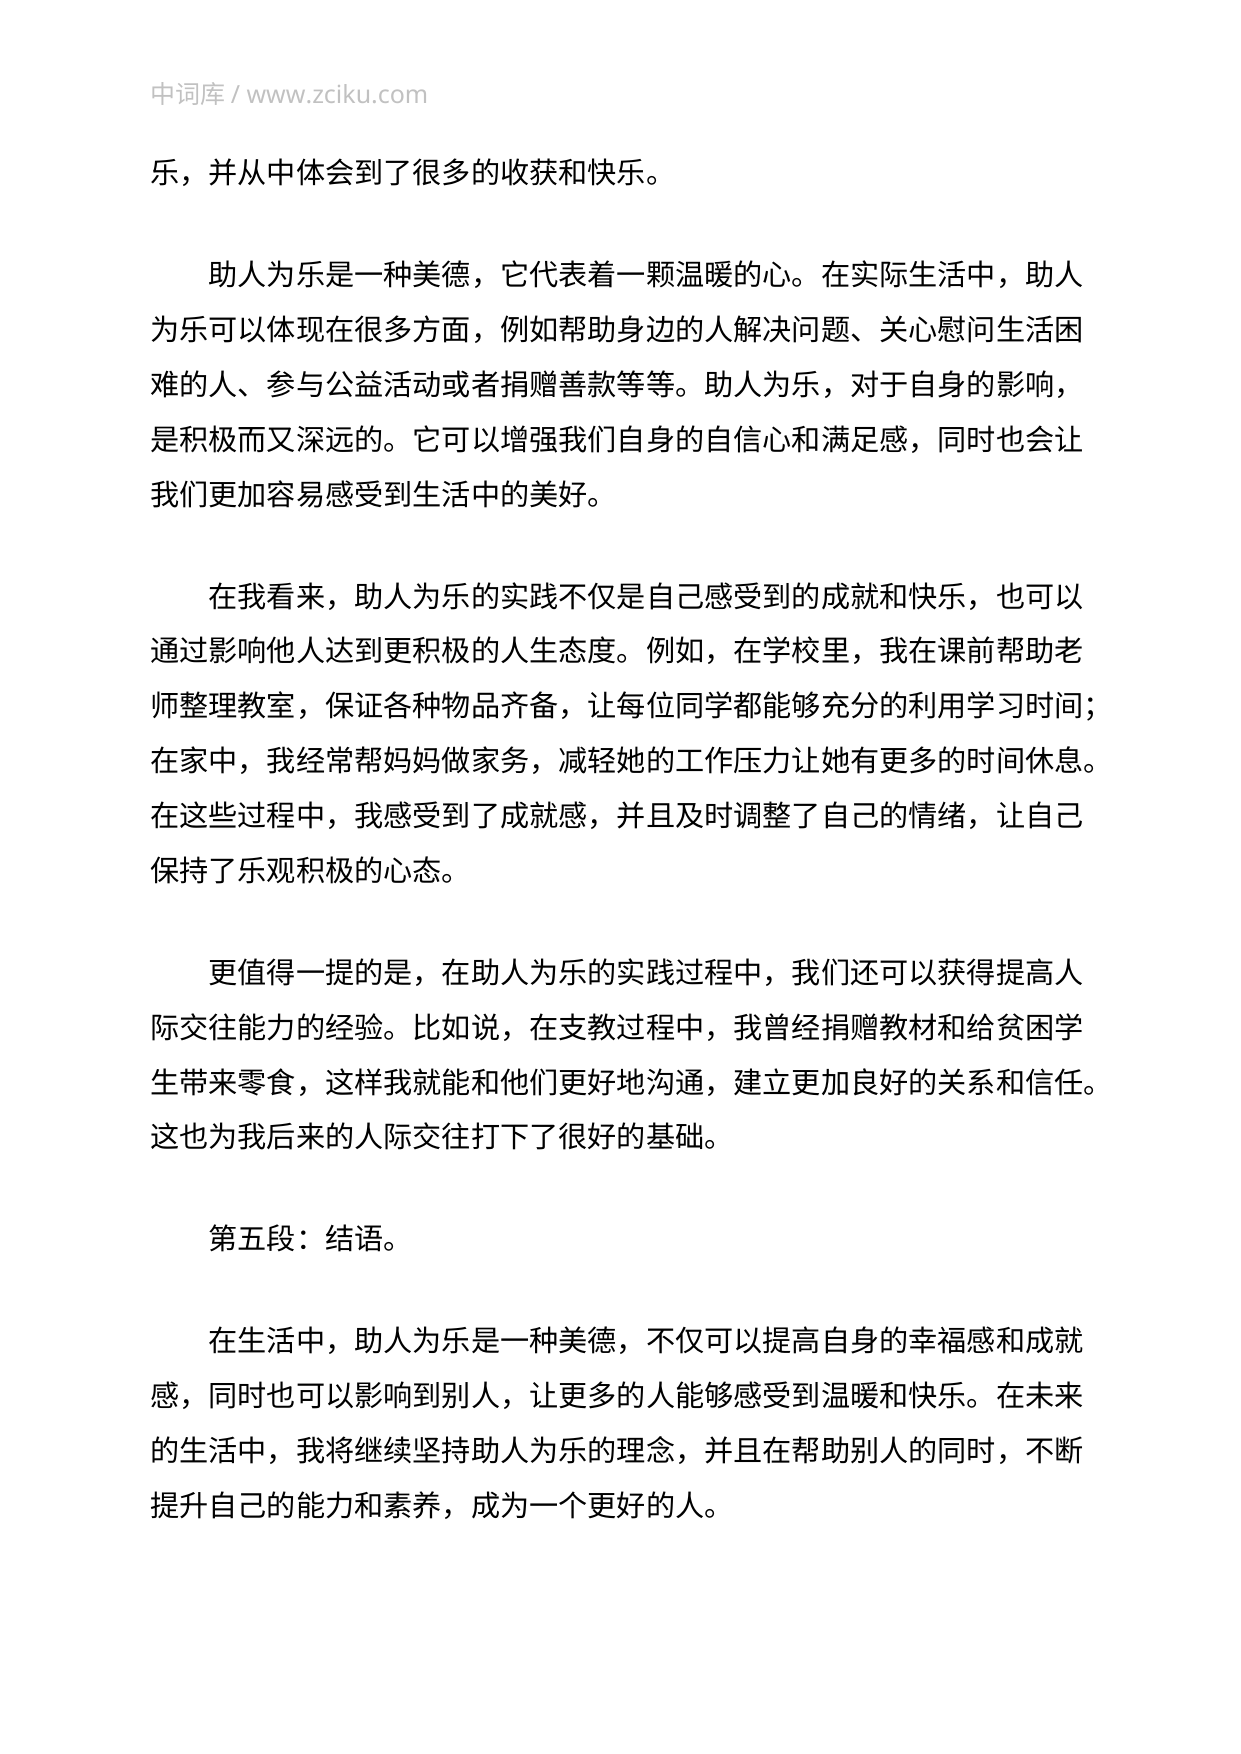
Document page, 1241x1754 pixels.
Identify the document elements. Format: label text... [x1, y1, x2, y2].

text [150, 150, 1090, 192]
text 第五段：结语。 [150, 1216, 1090, 1258]
text 在生活中，助人为乐是一种美德，不仅可以提高自身的幸福感和成就感，同时也可以影响到别人，让更多的人能够感受到温暖和快乐。在未来的生活中，我将继续坚持助人为乐的理念，并且在帮助别人的同时，不断提升自己的能力和素养，成为一个更好的人。 [150, 1318, 1090, 1524]
text 助人为乐是一种美德，它代表着一颗温暖的心。在实际生活中，助人为乐可以体现在很多方面，例如帮助身边的人解决问题、关心慰问生活困难的人、参与公益活动或者捐赠善款等等。助人为乐，对于自身的影响，是积极而又深远的。它可以增强我们自身的自信心和满足感，同时也会让我们更加容易感受到生活中的美好。 [150, 252, 1090, 514]
text 在我看来，助人为乐的实践不仅是自己感受到的成就和快乐，也可以通过影响他人达到更积极的人生态度。例如，在学校里，我在课前帮助老师整理教室，保证各种物品齐备，让每位同学都能够充分的利用学习时间；在家中，我经常帮妈妈做家务，减轻她的工作压力让她有更多的时间休息。在这些过程中，我感受到了成就感，并且及时调整了自己的情绪，让自己保持了乐观积极的心态。 [150, 573, 1090, 890]
text 更值得一提的是，在助人为乐的实践过程中，我们还可以获得提高人际交往能力的经验。比如说，在支教过程中，我曾经捐赠教材和给贫困学生带来零食，这样我就能和他们更好地沟通，建立更加良好的关系和信任。这也为我后来的人际交往打下了很好的基础。 [150, 949, 1090, 1156]
